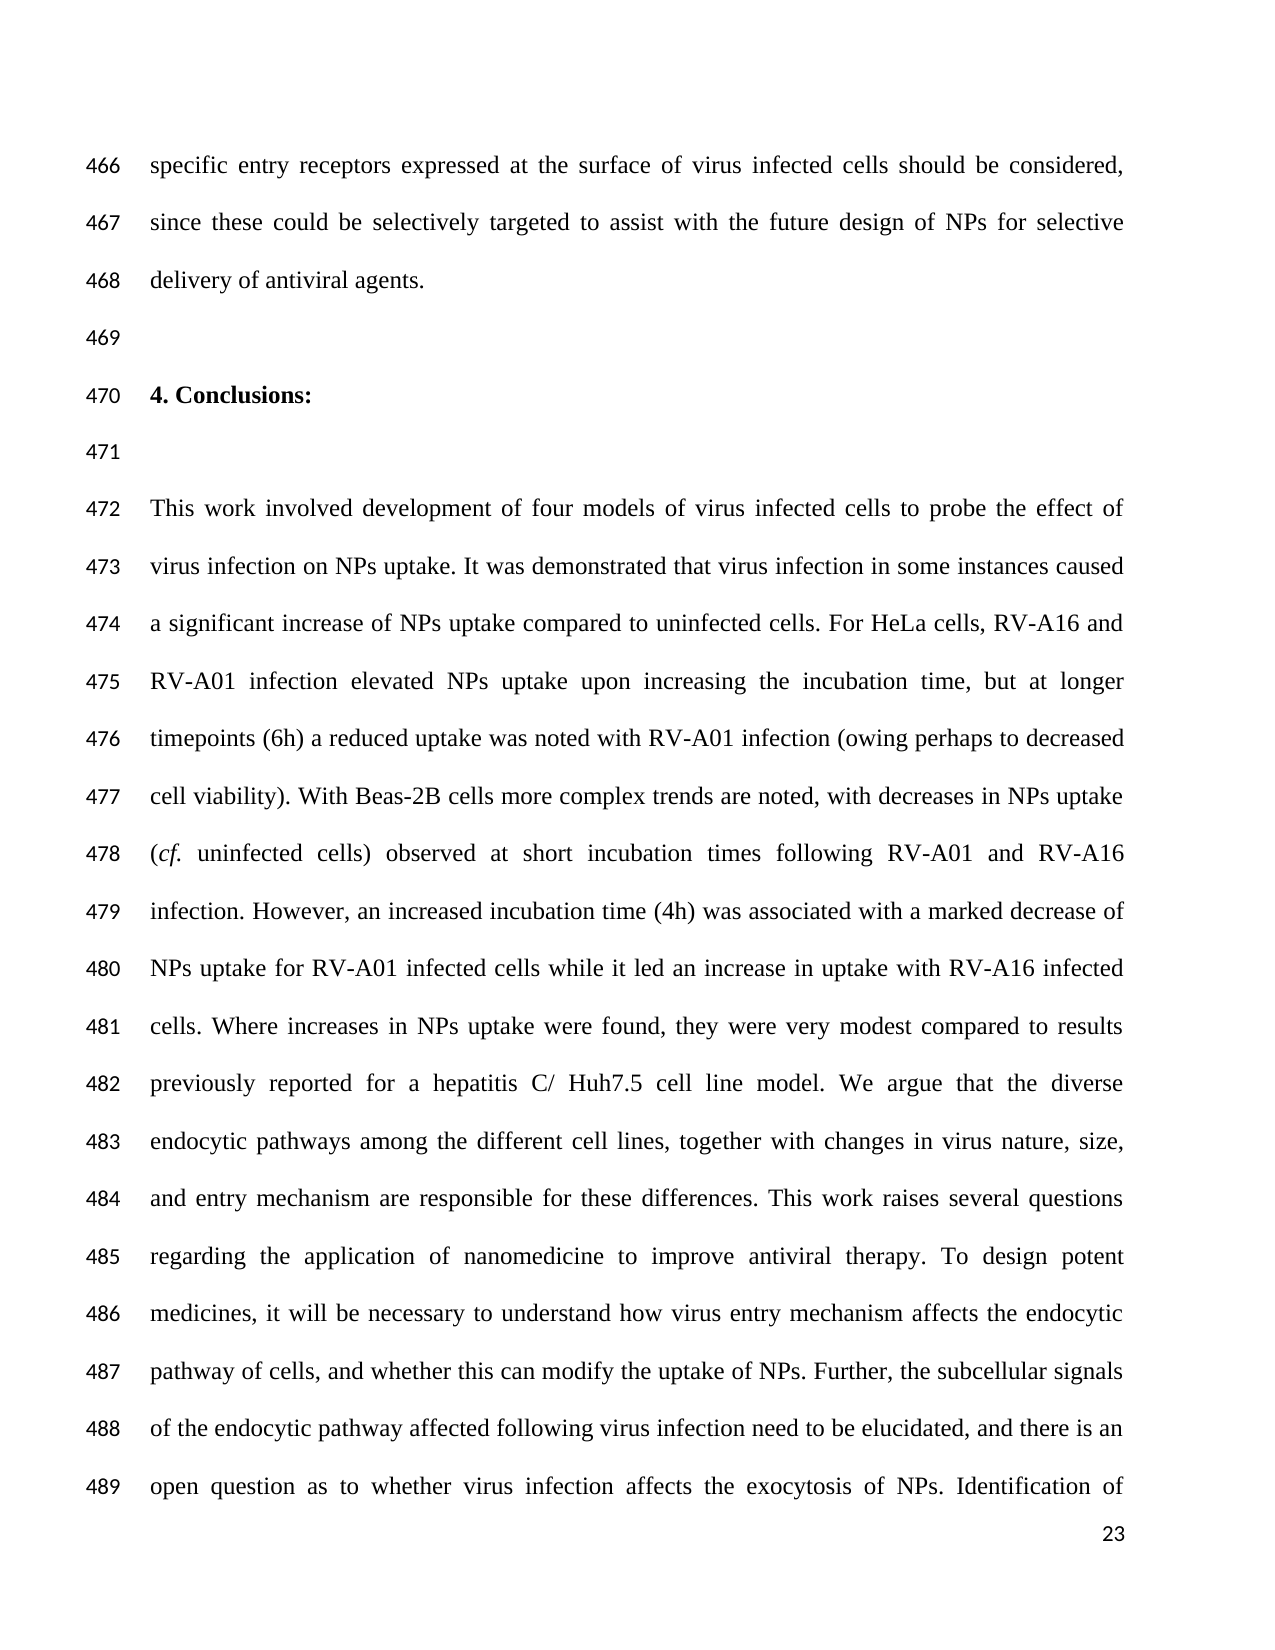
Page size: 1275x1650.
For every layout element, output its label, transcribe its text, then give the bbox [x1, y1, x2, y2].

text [150, 493, 1125, 1500]
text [150, 150, 1125, 294]
text 4. Conclusions: [150, 380, 1125, 409]
